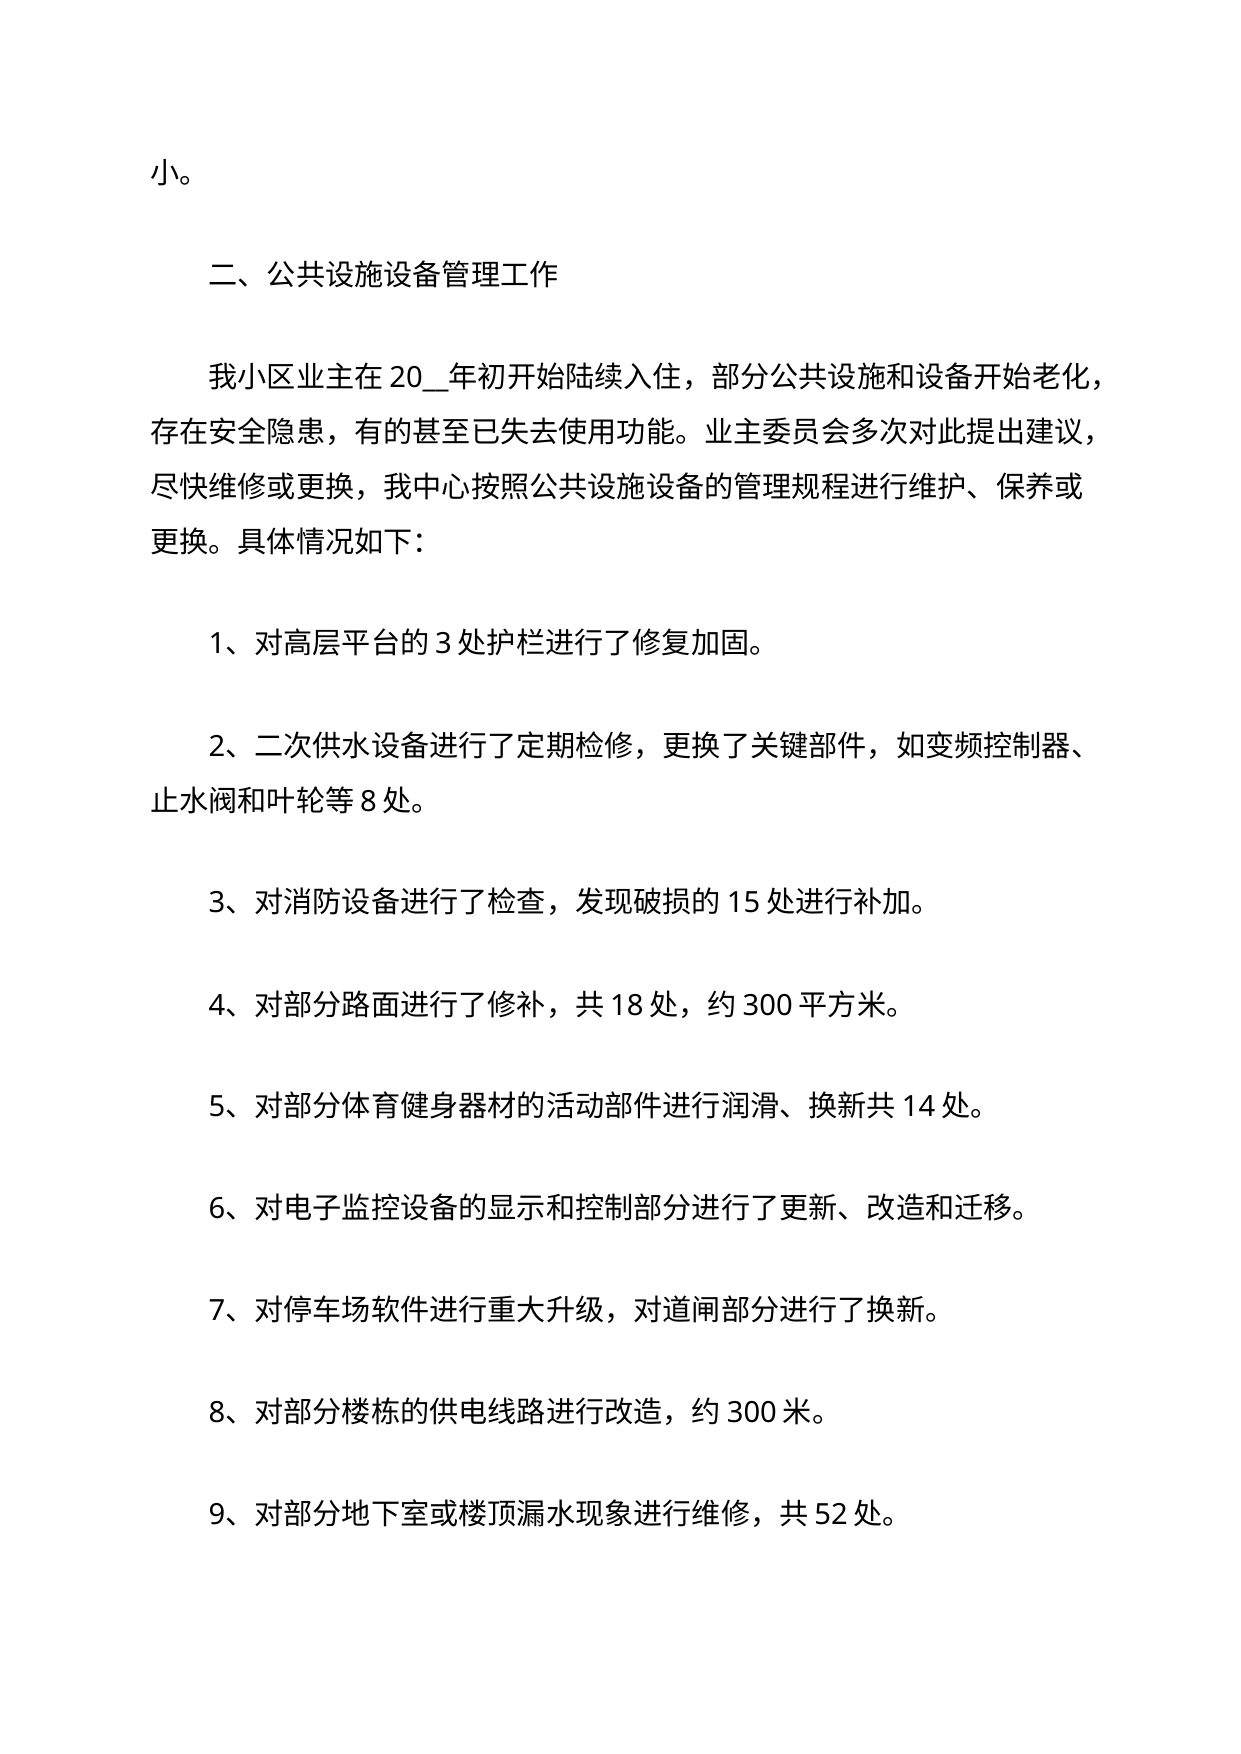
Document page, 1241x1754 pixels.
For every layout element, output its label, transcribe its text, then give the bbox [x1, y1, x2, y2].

text 9、对部分地下室或楼顶漏水现象进行维修，共52处。 [150, 1491, 1090, 1533]
text 3、对消防设备进行了检查，发现破损的15处进行补加。 [150, 879, 1090, 921]
text 4、对部分路面进行了修补，共18处，约300平方米。 [150, 981, 1090, 1023]
text 1、对高层平台的3处护栏进行了修复加固。 [150, 620, 1090, 662]
text 2、二次供水设备进行了定期检修，更换了关键部件，如变频控制器、止水阀和叶轮等8处。 [150, 722, 1090, 819]
text 7、对停车场软件进行重大升级，对道闸部分进行了换新。 [150, 1287, 1090, 1329]
text 6、对电子监控设备的显示和控制部分进行了更新、改造和迁移。 [150, 1185, 1090, 1227]
text 我小区业主在20__年初开始陆续入住，部分公共设施和设备开始老化，存在安全隐患，有的甚至已失去使用功能。业主委员会多次对此提出建议，尽快维修或更换，我中心按照公共设施设备的管理规程进行维护、保养或更换。具体情况如下： [150, 353, 1090, 561]
text 8、对部分楼栋的供电线路进行改造，约300米。 [150, 1389, 1090, 1431]
text 5、对部分体育健身器材的活动部件进行润滑、换新共14处。 [150, 1083, 1090, 1125]
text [150, 150, 1090, 192]
text 二、公共设施设备管理工作 [150, 252, 1090, 294]
